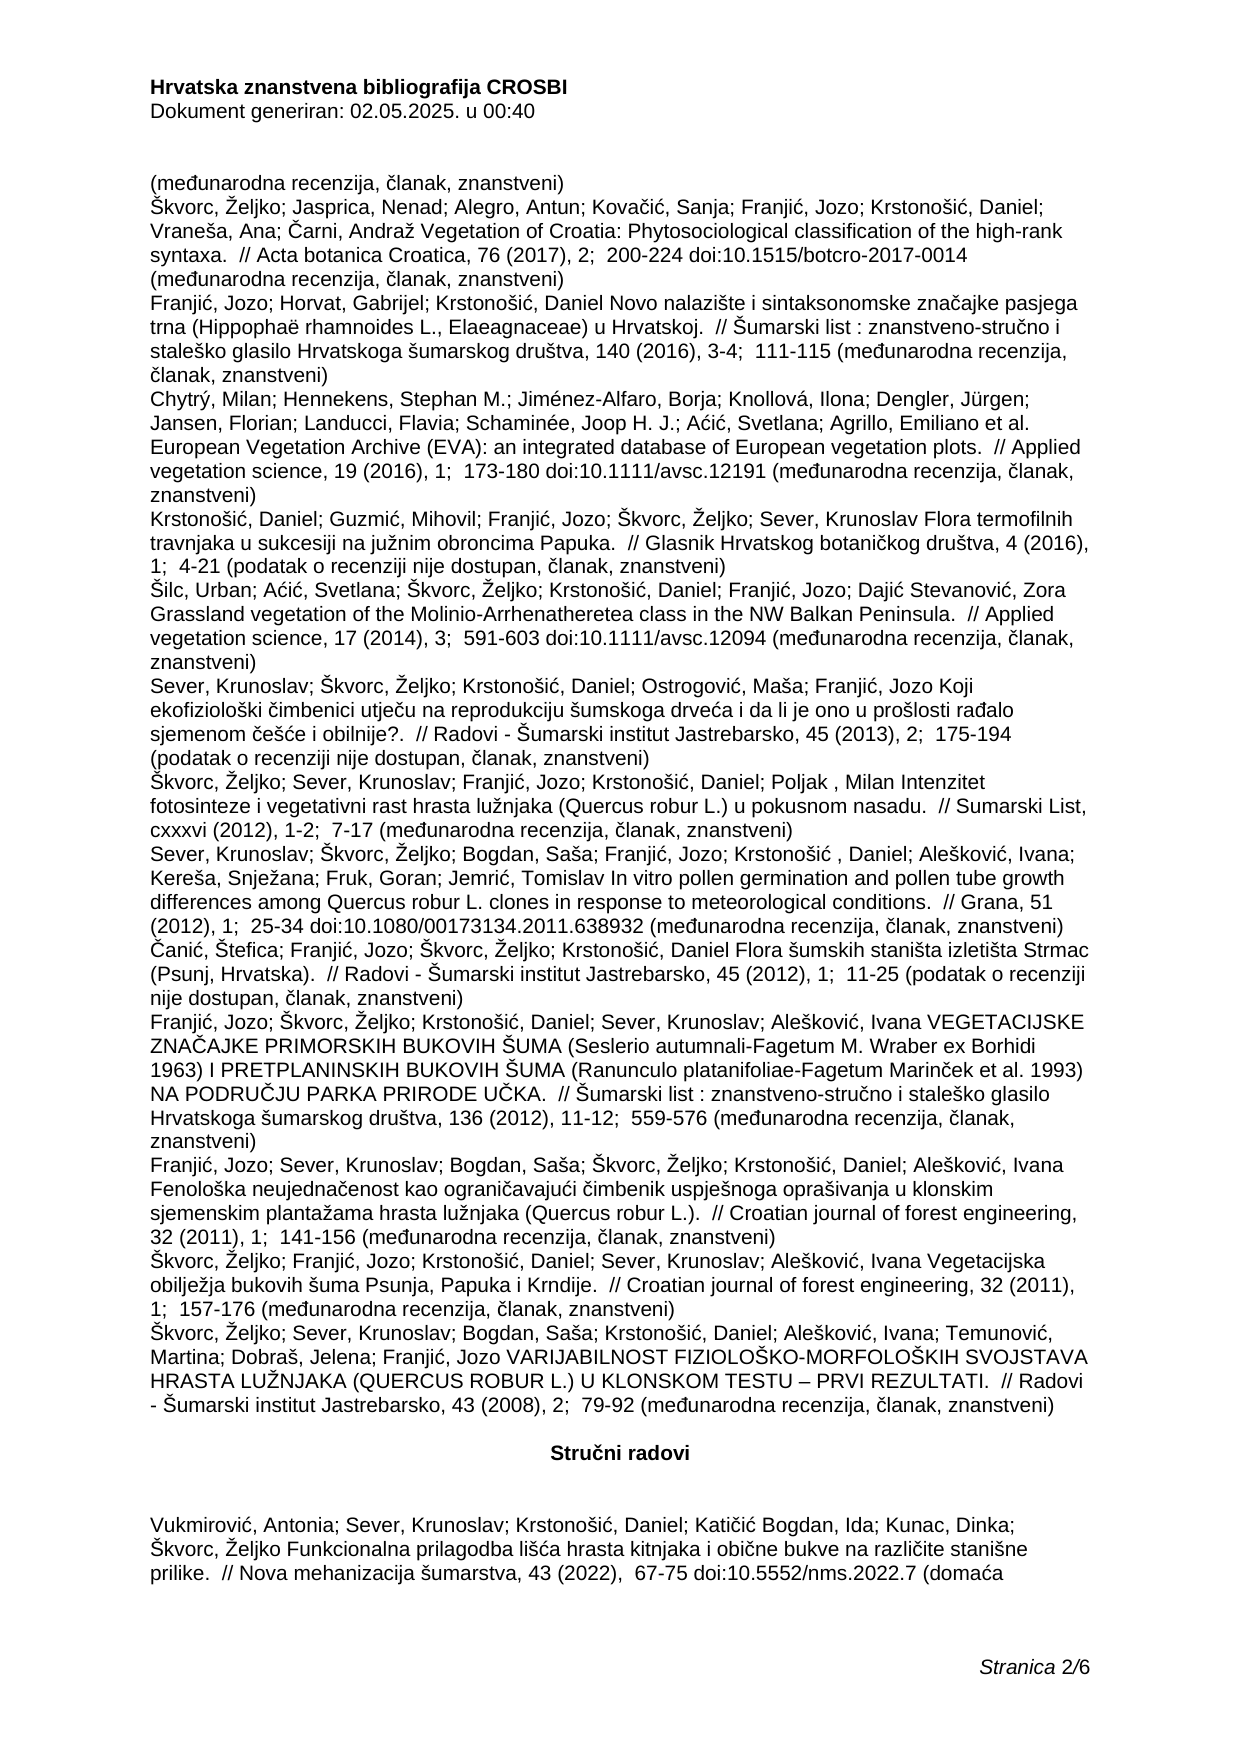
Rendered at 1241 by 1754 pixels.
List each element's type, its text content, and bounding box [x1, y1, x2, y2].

text Krstonošić, Daniel; Guzmić, Mihovil; Franjić, Jozo; Škvorc, Željko; Sever, Krunoslav [150, 506, 1090, 578]
text Franjić, Jozo; Sever, Krunoslav; Bogdan, Saša; Škvorc, Željko; Krstonošić, Daniel; Alešković, Ivana [150, 1153, 1090, 1249]
text Sever, Krunoslav; Škvorc, Željko; Krstonošić, Daniel; Ostrogović, Maša; Franjić, Jozo [150, 674, 1090, 770]
text Čanić, Štefica; Franjić, Jozo; Škvorc, Željko; Krstonošić, Daniel [150, 938, 1090, 1009]
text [150, 1513, 1090, 1584]
text Škvorc, Željko; Franjić, Jozo; Krstonošić, Daniel; Sever, Krunoslav; Alešković, Ivana [150, 1249, 1090, 1321]
text Škvorc, Željko; Sever, Krunoslav; Bogdan, Saša; Krstonošić, Daniel; Alešković, Ivana; Temunović, Martina; Dobraš, Jelena; Franjić, Jozo [150, 1321, 1090, 1417]
text Chytrý, Milan; Hennekens, Stephan M.; Jiménez-Alfaro, Borja; Knollová, Ilona; Dengler, Jürgen; Jansen, Florian; Landucci, Flavia; Schaminée, Joop H. J.; Aćić, Svetlana; Agrillo, Emiliano et al. [150, 387, 1090, 506]
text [150, 171, 1090, 195]
text Franjić, Jozo; Škvorc, Željko; Krstonošić, Daniel; Sever, Krunoslav; Alešković, Ivana [150, 1009, 1090, 1153]
text Šilc, Urban; Aćić, Svetlana; Škvorc, Željko; Krstonošić, Daniel; Franjić, Jozo; Dajić Stevanović, Zora [150, 578, 1090, 674]
text Škvorc, Željko; Jasprica, Nenad; Alegro, Antun; Kovačić, Sanja; Franjić, Jozo; Krstonošić, Daniel; Vraneša, Ana; Čarni, Andraž [150, 195, 1090, 291]
text Sever, Krunoslav; Škvorc, Željko; Bogdan, Saša; Franjić, Jozo; Krstonošić , Daniel; Alešković, Ivana; Kereša, Snježana; Fruk, Goran; Jemrić, Tomislav [150, 842, 1090, 938]
text Škvorc, Željko; Sever, Krunoslav; Franjić, Jozo; Krstonošić, Daniel; Poljak , Milan [150, 770, 1090, 842]
subtitle Stručni radovi [150, 1441, 1090, 1465]
text Franjić, Jozo; Horvat, Gabrijel; Krstonošić, Daniel [150, 291, 1090, 387]
